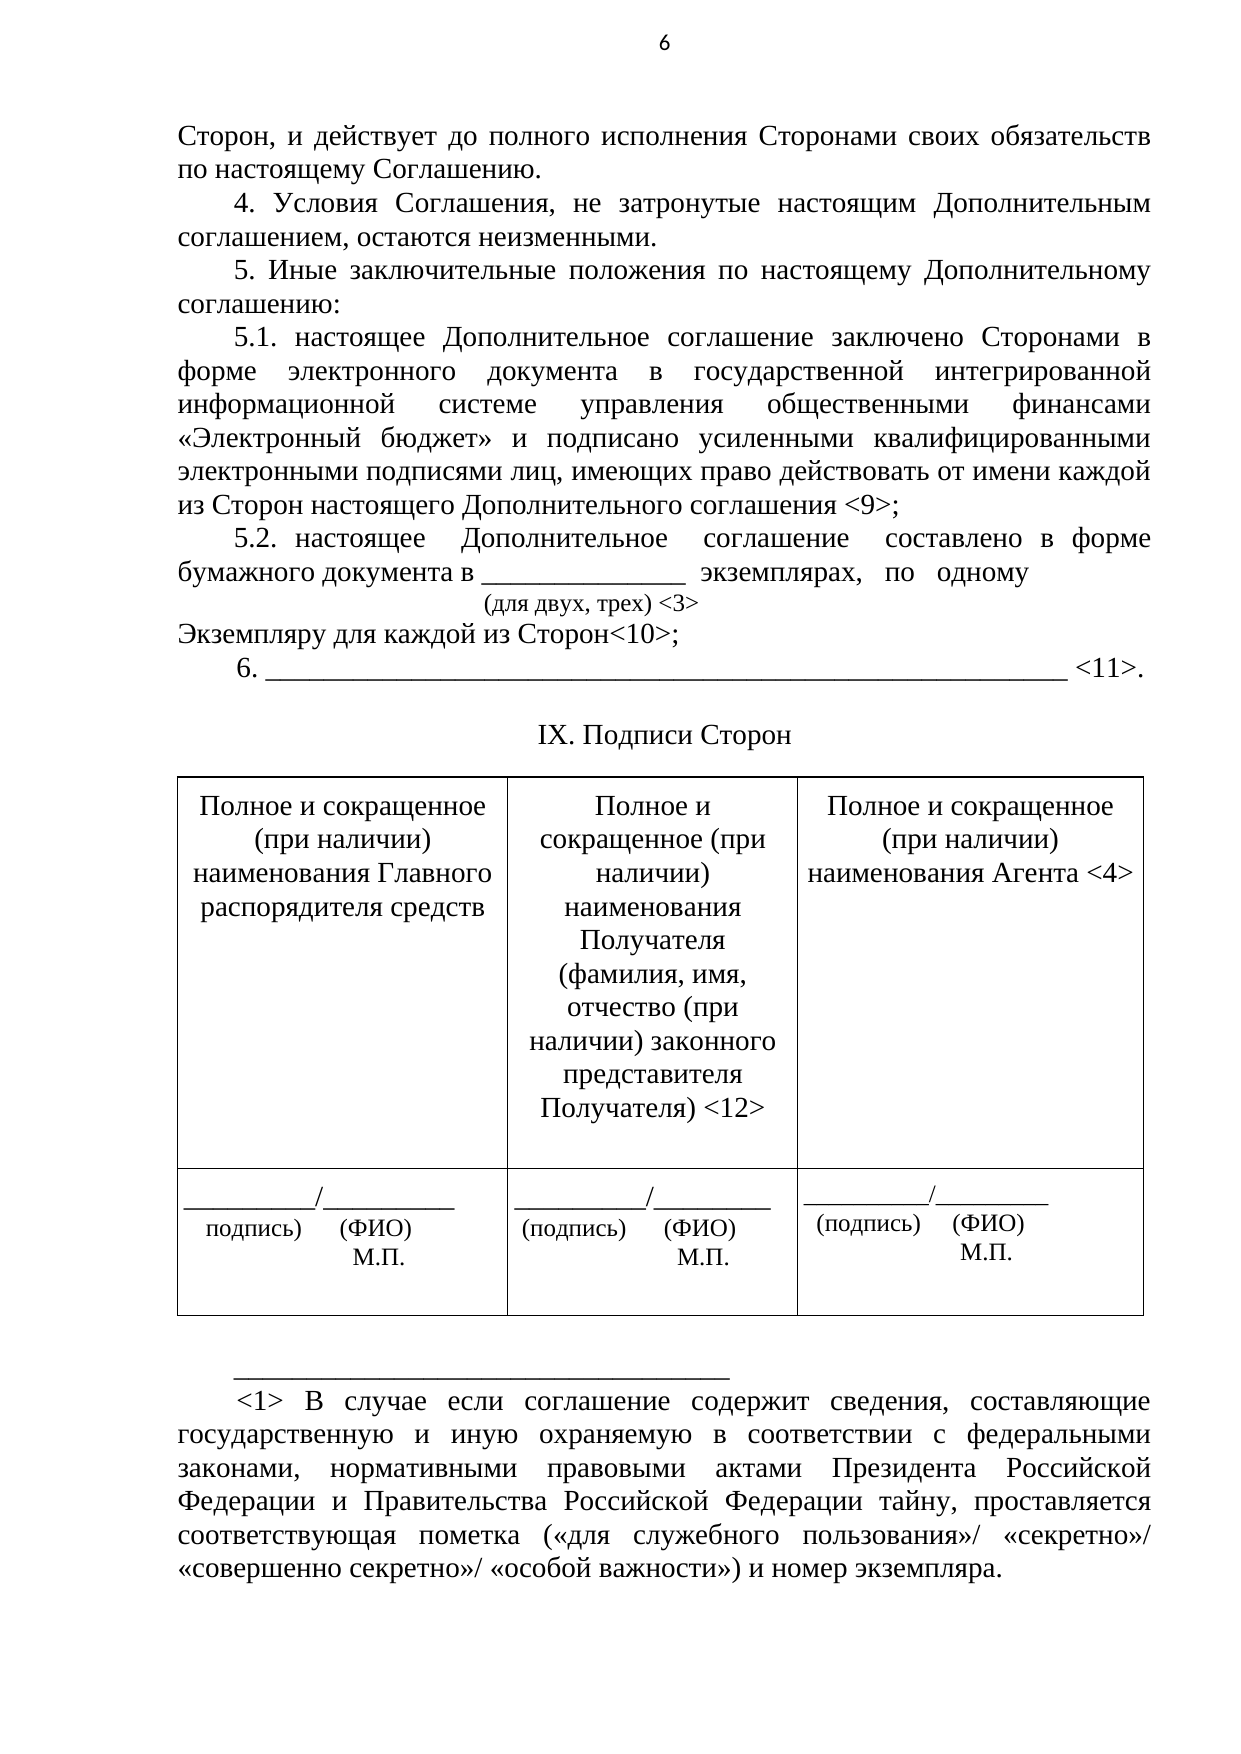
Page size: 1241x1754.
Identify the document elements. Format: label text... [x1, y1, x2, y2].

text Экземпляру для каждой из Сторон<10>; [177, 616, 1152, 650]
table_header Полное и сокращенное (при наличии) наименования Агента <4> [798, 778, 1143, 1168]
text __________________________________ [177, 1349, 1152, 1383]
text IX. Подписи Сторон [177, 717, 1152, 751]
table_header Полное и сокращенное (при наличии) наименования Главного распорядителя средств [178, 778, 507, 1168]
table_cell __________/_________ (подпись) (ФИО) М.П. [798, 1169, 1143, 1314]
table_header Полное и сокращенное (при наличии) наименования Получателя (фамилия, имя, отчество (при наличии) законного представителя Получателя) <12> [508, 778, 797, 1168]
text 4. Условия Соглашения, не затронутые настоящим Дополнительным соглашением, остаются неизменными. [177, 185, 1152, 252]
text <1> В случае если соглашение содержит сведения, составляющие государственную и иную охраняемую в соответствии с федеральными законами, нормативными правовыми актами Президента Российской Федерации и Правительства Российской Федерации тайну, проставляется соответствующая пометка («для служебного пользования»/ «секретно»/ «совершенно секретно»/ «особой важности») и номер экземпляра. [177, 1383, 1152, 1584]
table_cell _________/_________ подпись) (ФИО) М.П. [178, 1169, 507, 1314]
text 5.1. настоящее Дополнительное соглашение заключено Сторонами в форме электронного документа в государственной интегрированной информационной системе управления общественными финансами «Электронный бюджет» и подписано усиленными квалифицированными электронными подписями лиц, имеющих право действовать от имени каждой из Сторон настоящего Дополнительного соглашения <9>; [177, 319, 1152, 521]
text 6. _______________________________________________________ <11>. [177, 650, 1152, 683]
table_cell _________/________ (подпись) (ФИО) М.П. [508, 1169, 797, 1314]
text (для двух, трех) <3> [177, 588, 1152, 616]
text 5. Иные заключительные положения по настоящему Дополнительному соглашению: [177, 252, 1152, 319]
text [177, 118, 1152, 185]
text 5.2. настоящее Дополнительное соглашение составлено в форме бумажного документа в ______________ экземплярах, по одному [177, 521, 1152, 588]
